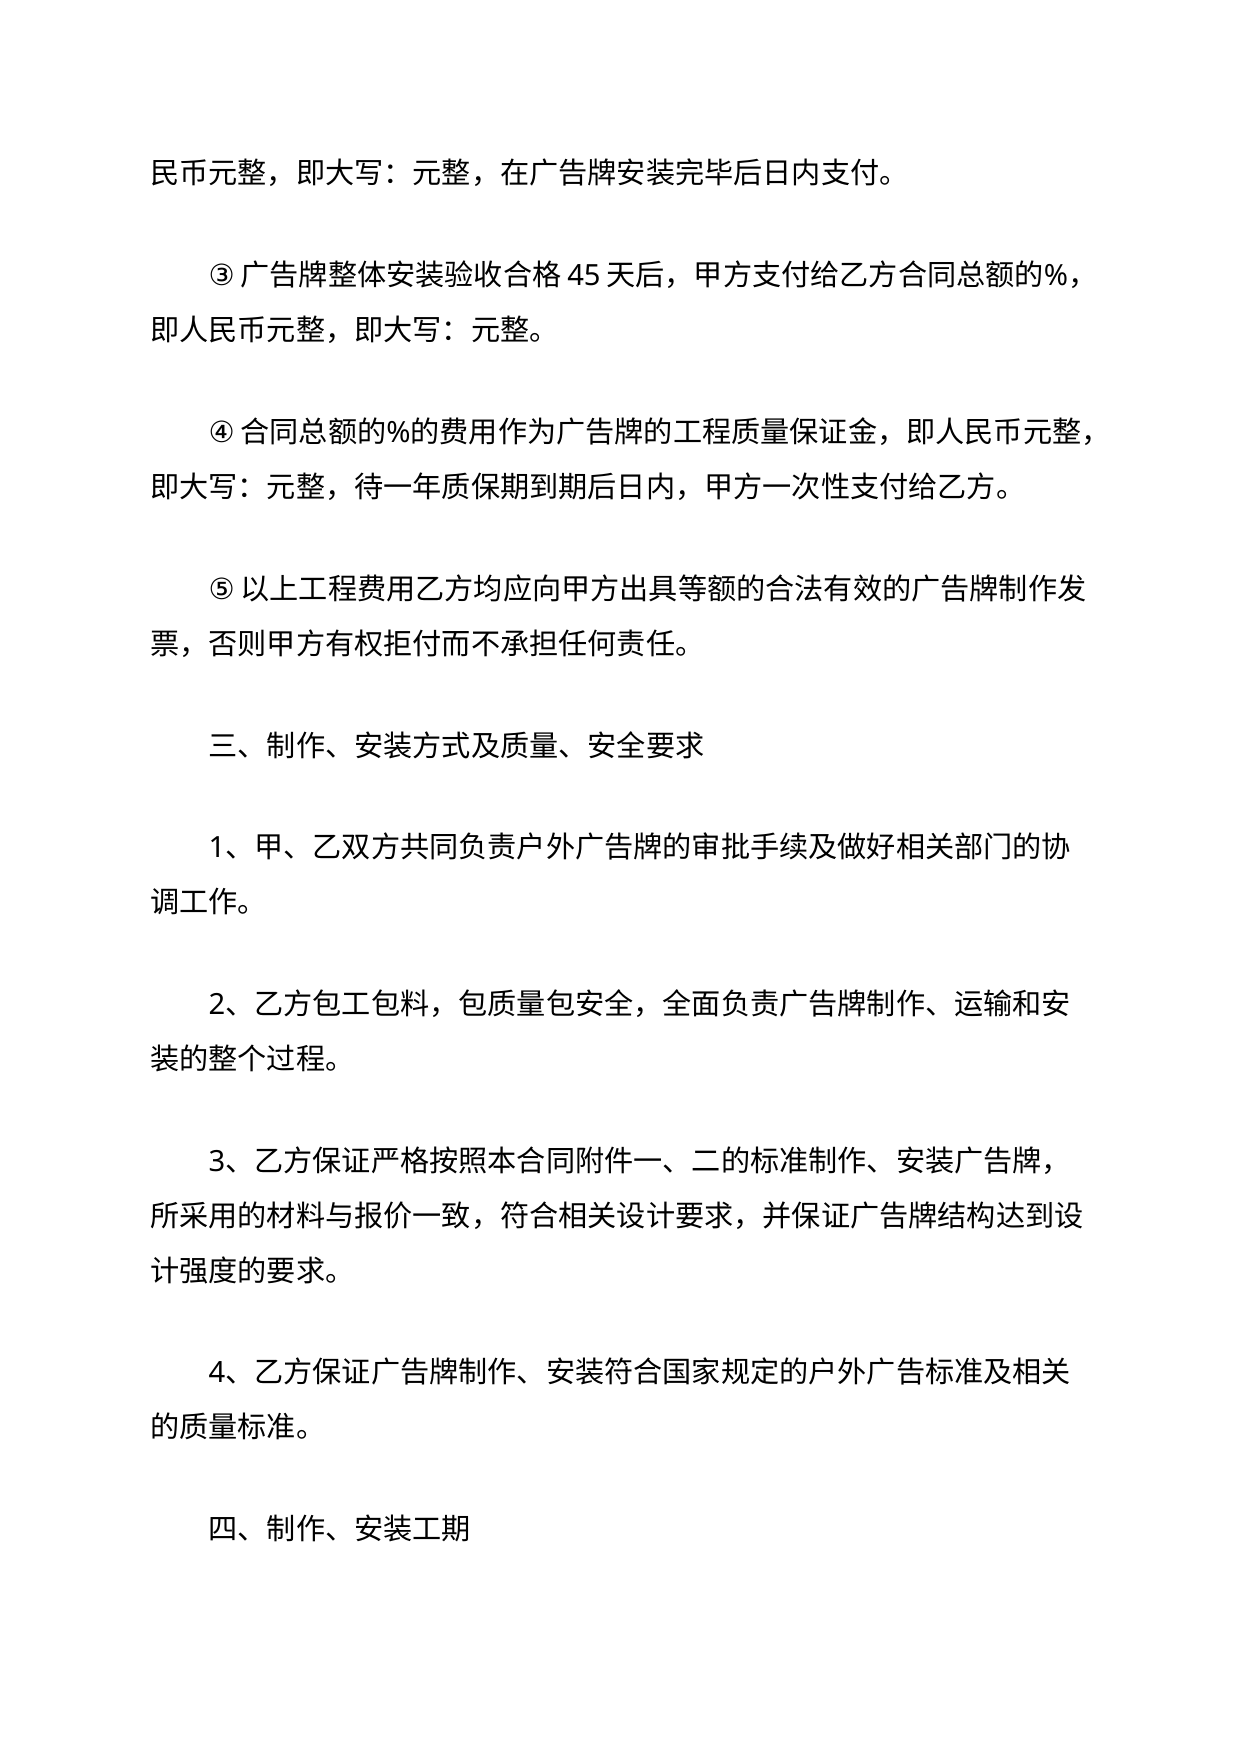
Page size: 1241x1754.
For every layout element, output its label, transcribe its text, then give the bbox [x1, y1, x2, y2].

text 2、乙方包工包料，包质量包安全，全面负责广告牌制作、运输和安装的整个过程。 [150, 981, 1090, 1078]
text 4、乙方保证广告牌制作、安装符合国家规定的户外广告标准及相关的质量标准。 [150, 1349, 1090, 1446]
text 四、制作、安装工期 [150, 1506, 1090, 1548]
text ③广告牌整体安装验收合格45天后，甲方支付给乙方合同总额的%，即人民币元整，即大写：元整。 [150, 252, 1090, 349]
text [150, 150, 1090, 192]
text 3、乙方保证严格按照本合同附件一、二的标准制作、安装广告牌，所采用的材料与报价一致，符合相关设计要求，并保证广告牌结构达到设计强度的要求。 [150, 1137, 1090, 1289]
text ④合同总额的%的费用作为广告牌的工程质量保证金，即人民币元整，即大写：元整，待一年质保期到期后日内，甲方一次性支付给乙方。 [150, 408, 1090, 506]
text ⑤以上工程费用乙方均应向甲方出具等额的合法有效的广告牌制作发票，否则甲方有权拒付而不承担任何责任。 [150, 565, 1090, 663]
text 1、甲、乙双方共同负责户外广告牌的审批手续及做好相关部门的协调工作。 [150, 824, 1090, 921]
text 三、制作、安装方式及质量、安全要求 [150, 722, 1090, 764]
